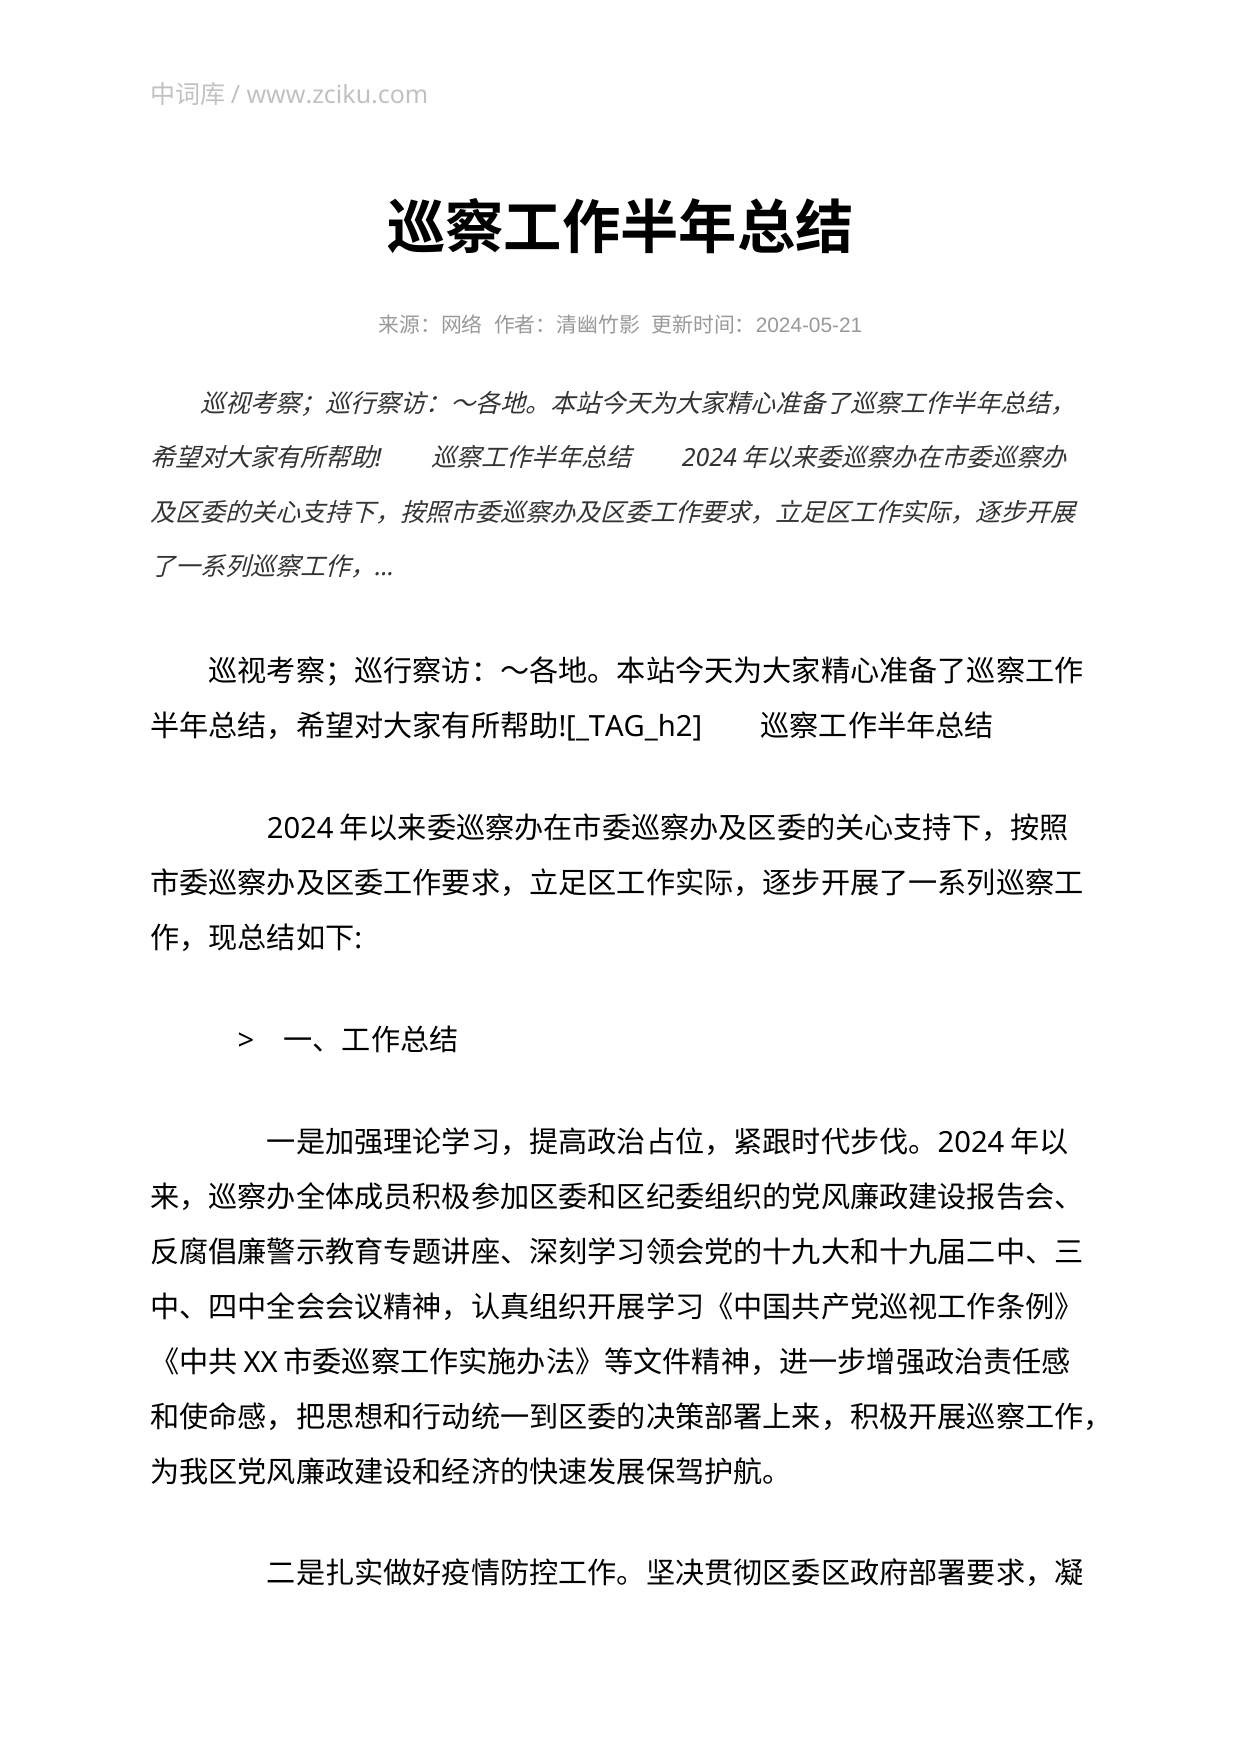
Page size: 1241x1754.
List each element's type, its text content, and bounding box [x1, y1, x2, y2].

text 巡视考察；巡行察访：～各地。本站今天为大家精心准备了巡察工作半年总结，希望对大家有所帮助! 巡察工作半年总结 2024年以来委巡察办在市委巡察办及区委的关心支持下，按照市委巡察办及区委工作要求，立足区工作实际，逐步开展了一系列巡察工作，... [150, 383, 1090, 583]
text 巡视考察；巡行察访：～各地。本站今天为大家精心准备了巡察工作半年总结，希望对大家有所帮助![_TAG_h2] 巡察工作半年总结 [150, 648, 1090, 745]
text 一是加强理论学习，提高政治占位，紧跟时代步伐。2024年以来，巡察办全体成员积极参加区委和区纪委组织的党风廉政建设报告会、反腐倡廉警示教育专题讲座、深刻学习领会党的十九大和十九届二中、三中、四中全会会议精神，认真组织开展学习《中国共产党巡视工作条例》《中共XX市委巡察工作实施办法》等文件精神，进一步增强政治责任感和使命感，把思想和行动统一到区委的决策部署上来，积极开展巡察工作，为我区党风廉政建设和经济的快速发展保驾护航。 [150, 1118, 1090, 1490]
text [150, 1550, 1090, 1592]
text 来源：网络 作者：清幽竹影 更新时间：2024-05-21 [150, 313, 1090, 337]
text > 一、工作总结 [150, 1017, 1090, 1059]
subtitle 巡察工作半年总结 [150, 181, 1090, 266]
text 2024年以来委巡察办在市委巡察办及区委的关心支持下，按照市委巡察办及区委工作要求，立足区工作实际，逐步开展了一系列巡察工作，现总结如下: [150, 805, 1090, 957]
